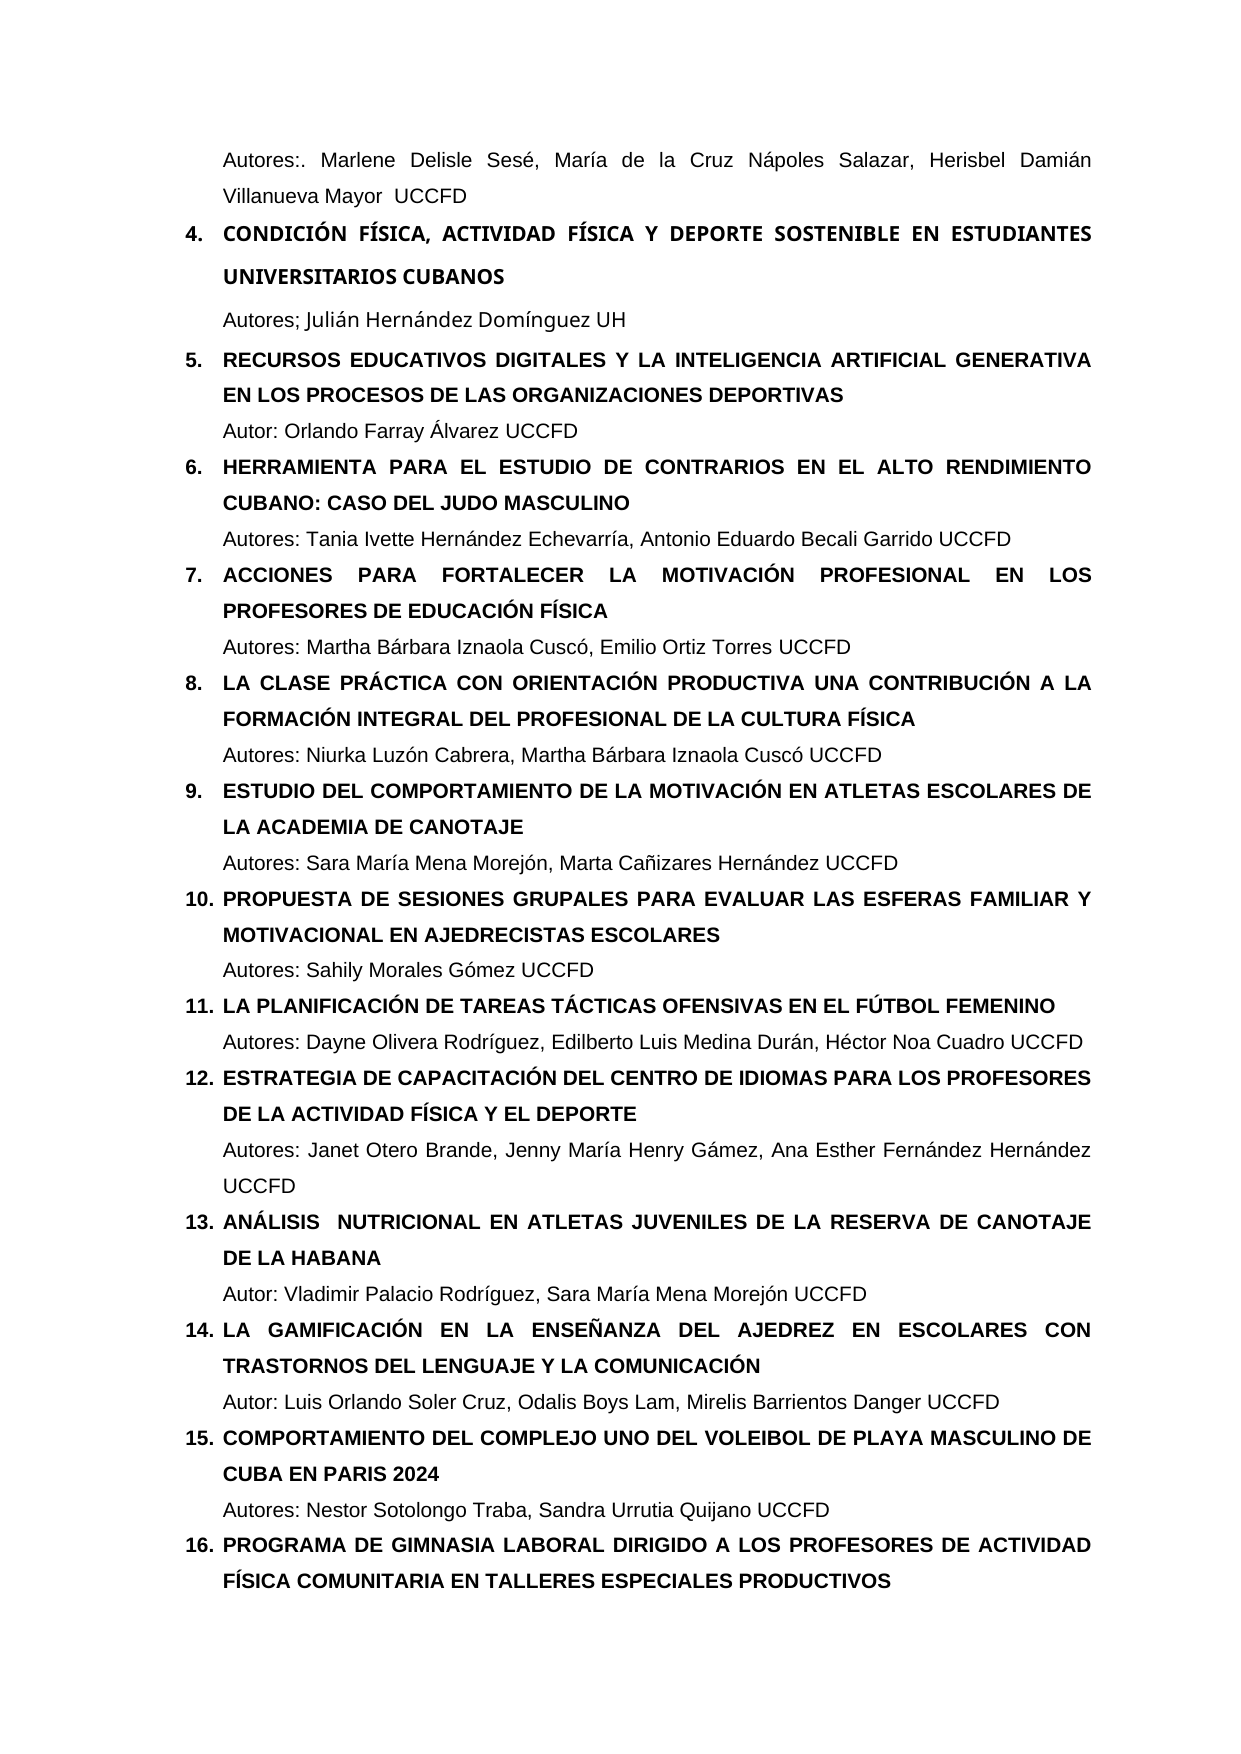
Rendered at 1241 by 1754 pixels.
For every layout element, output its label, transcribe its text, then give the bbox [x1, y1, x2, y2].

list Autores: Martha Bárbara Iznaola Cuscó, Emilio Ortiz Torres UCCFD [223, 635, 1092, 659]
list Autores: Sahily Morales Gómez UCCFD [223, 958, 1092, 982]
list Autor: Orlando Farray Álvarez UCCFD [223, 419, 1092, 443]
list Autores: Tania Ivette Hernández Echevarría, Antonio Eduardo Becali Garrido UCCFD [223, 527, 1092, 551]
list ACCIONES PARA FORTALECER LA MOTIVACIÓN PROFESIONAL EN LOS PROFESORES DE EDUCACIÓN FÍSICA [185, 563, 1092, 623]
list Autor: Luis Orlando Soler Cruz, Odalis Boys Lam, Mirelis Barrientos Danger UCCFD [223, 1389, 1092, 1413]
list ESTRATEGIA DE CAPACITACIÓN DEL CENTRO DE IDIOMAS PARA LOS PROFESORES DE LA ACTIVIDAD FÍSICA Y EL DEPORTE [185, 1066, 1092, 1126]
list RECURSOS EDUCATIVOS DIGITALES Y LA INTELIGENCIA ARTIFICIAL GENERATIVA EN LOS PROCESOS DE LAS ORGANIZACIONES DEPORTIVAS [185, 347, 1092, 407]
list LA PLANIFICACIÓN DE TAREAS TÁCTICAS OFENSIVAS EN EL FÚTBOL FEMENINO [185, 994, 1092, 1018]
list LA GAMIFICACIÓN EN LA ENSEÑANZA DEL AJEDREZ EN ESCOLARES CON TRASTORNOS DEL LENGUAJE Y LA COMUNICACIÓN [185, 1318, 1092, 1378]
list PROGRAMA DE GIMNASIA LABORAL DIRIGIDO A LOS PROFESORES DE ACTIVIDAD FÍSICA COMUNITARIA EN TALLERES ESPECIALES PRODUCTIVOS [185, 1533, 1092, 1593]
list LA CLASE PRÁCTICA CON ORIENTACIÓN PRODUCTIVA UNA CONTRIBUCIÓN A LA FORMACIÓN INTEGRAL DEL PROFESIONAL DE LA CULTURA FÍSICA [185, 671, 1092, 731]
list ANÁLISIS NUTRICIONAL EN ATLETAS JUVENILES DE LA RESERVA DE CANOTAJE DE LA HABANA [185, 1210, 1092, 1270]
list Autores: Dayne Olivera Rodríguez, Edilberto Luis Medina Durán, Héctor Noa Cuadro UCCFD [223, 1030, 1092, 1054]
list ESTUDIO DEL COMPORTAMIENTO DE LA MOTIVACIÓN EN ATLETAS ESCOLARES DE LA ACADEMIA DE CANOTAJE [185, 779, 1092, 838]
list Autores: Nestor Sotolongo Traba, Sandra Urrutia Quijano UCCFD [223, 1497, 1092, 1521]
list Autores: Janet Otero Brande, Jenny María Henry Gámez, Ana Esther Fernández Hernández UCCFD [223, 1138, 1092, 1198]
list Autor: Vladimir Palacio Rodríguez, Sara María Mena Morejón UCCFD [223, 1282, 1092, 1306]
list Autores:. Marlene Delisle Sesé, María de la Cruz Nápoles Salazar, Herisbel Damián Villanueva Mayor UCCFD [223, 148, 1092, 208]
list COMPORTAMIENTO DEL COMPLEJO UNO DEL VOLEIBOL DE PLAYA MASCULINO DE CUBA EN PARIS 2024 [185, 1426, 1092, 1485]
list PROPUESTA DE SESIONES GRUPALES PARA EVALUAR LAS ESFERAS FAMILIAR Y MOTIVACIONAL EN AJEDRECISTAS ESCOLARES [185, 886, 1092, 946]
list Autores; Julián Hernández Domínguez UH [223, 305, 1092, 333]
list CONDICIÓN FÍSICA, ACTIVIDAD FÍSICA Y DEPORTE SOSTENIBLE EN ESTUDIANTES UNIVERSITARIOS CUBANOS [185, 219, 1092, 291]
list Autores: Sara María Mena Morejón, Marta Cañizares Hernández UCCFD [223, 851, 1092, 874]
list HERRAMIENTA PARA EL ESTUDIO DE CONTRARIOS EN EL ALTO RENDIMIENTO CUBANO: CASO DEL JUDO MASCULINO [185, 455, 1092, 515]
list Autores: Niurka Luzón Cabrera, Martha Bárbara Iznaola Cuscó UCCFD [223, 743, 1092, 767]
